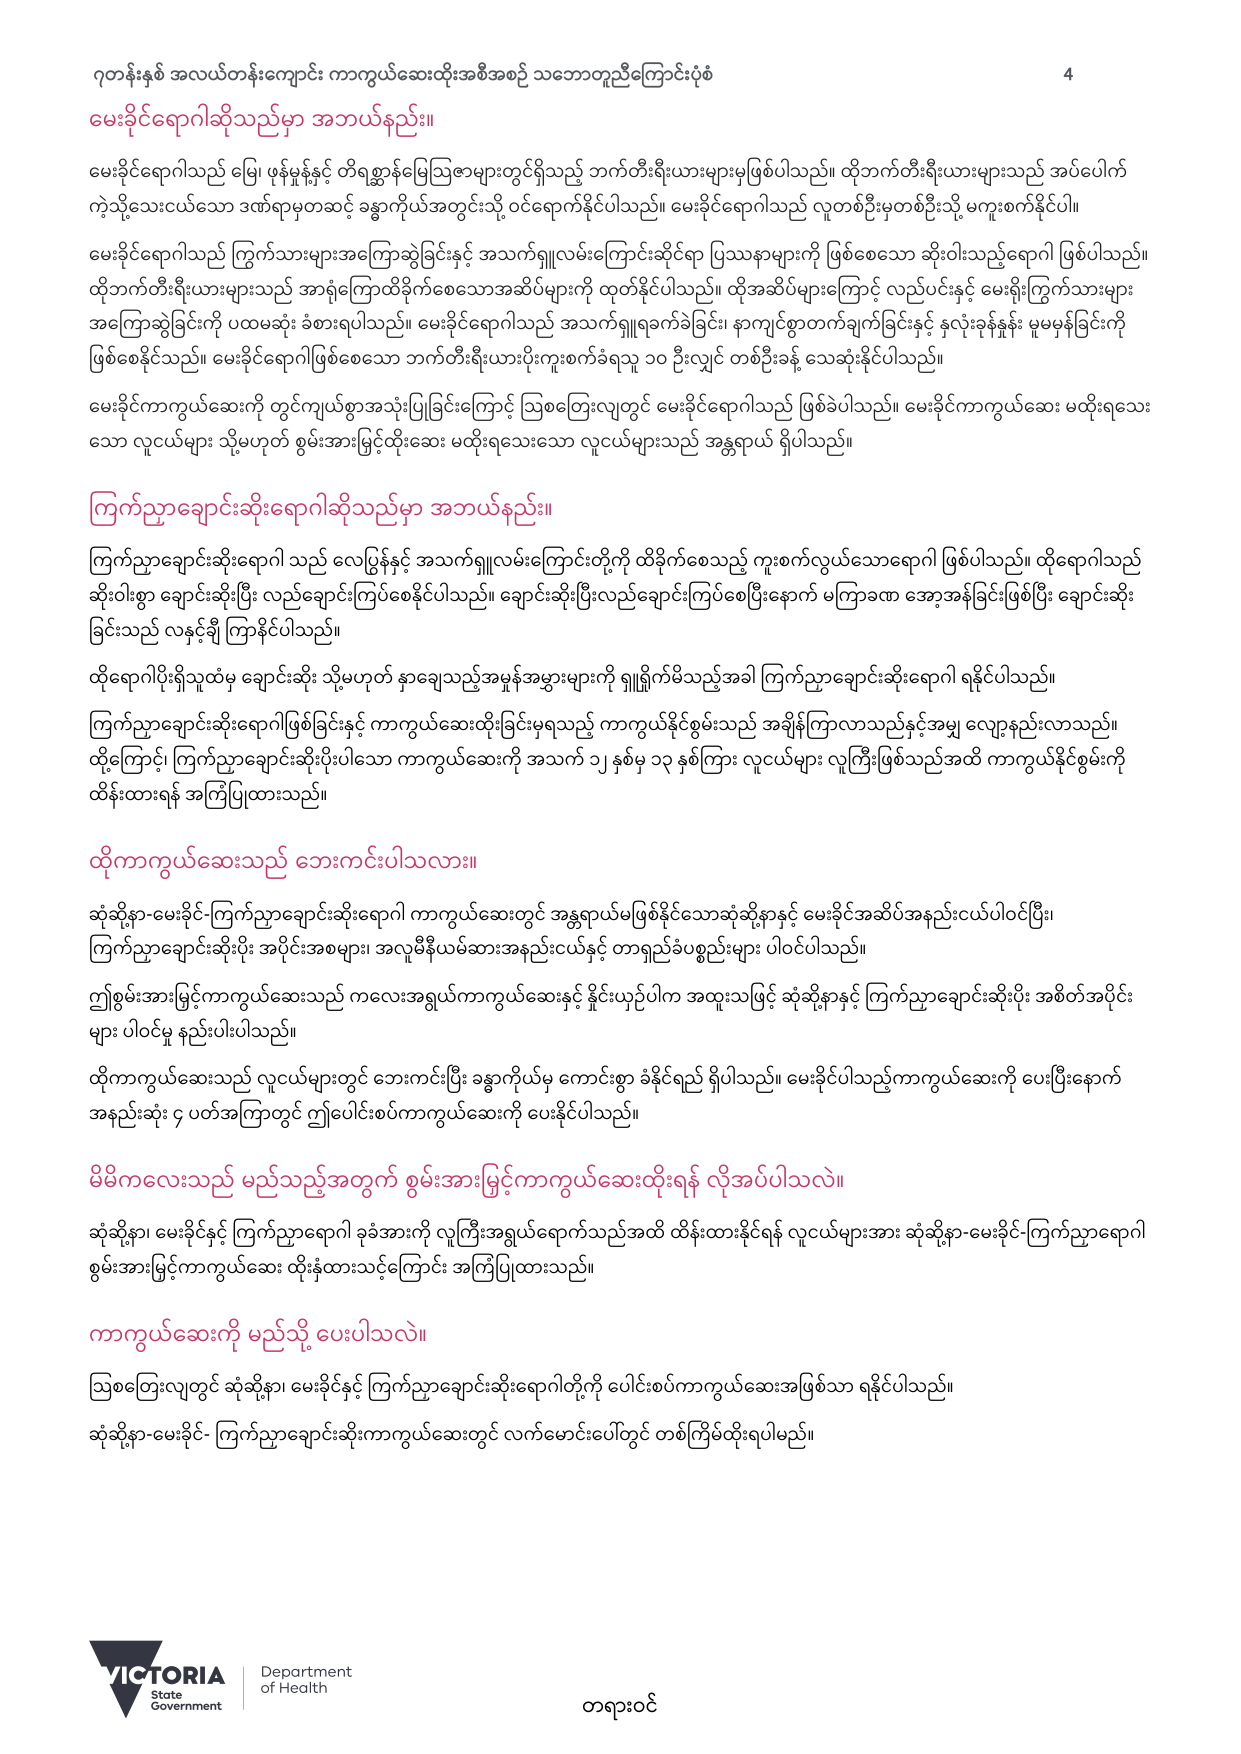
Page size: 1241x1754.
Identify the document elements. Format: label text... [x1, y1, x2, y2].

text ဆုံဆို့နာ-မေးခိုင်-ကြက်ညှာချောင်းဆိုးရောဂါ ကာကွယ်ဆေးတွင် အန္တရာယ်မဖြစ်နိုင်သောဆုံဆို့နာနှင့် မေးခိုင်အဆိပ်အနည်းငယ်ပါဝင်ပြီး၊ ကြက်ညှာချောင်းဆိုးပိုး အပိုင်းအစများ၊ အလူမီနီယမ်ဆားအနည်းငယ်နှင့် တာရှည်ခံပစ္စည်းများ ပါဝင်ပါသည်။ [89, 900, 1152, 970]
text ဆုံဆို့နာ-မေးခိုင်- ကြက်ညှာချောင်းဆိုးကာကွယ်ဆေးတွင် လက်မောင်းပေါ်တွင် တစ်ကြိမ်ထိုးရပါမည်။ [89, 1421, 1152, 1456]
text ဆုံဆို့နာ၊ မေးခိုင်နှင့် ကြက်ညှာရောဂါ ခုခံအားကို လူကြီးအရွယ်ရောက်သည်အထိ ထိန်းထားနိုင်ရန် လူငယ်များအား ဆုံဆို့နာ-မေးခိုင်-ကြက်ညှာရောဂါ စွမ်းအားမြှင့်ကာကွယ်ဆေး ထိုးနှံထားသင့်ကြောင်း အကြံပြုထားသည်။ [89, 1219, 1152, 1289]
text ထိုရောဂါပိုးရှိသူထံမှ ချောင်းဆိုး သို့မဟုတ် နှာချေသည့်အမှုန်အမွှားများကို ရှူရှိုက်မိသည့်အခါ ကြက်ညှာချောင်းဆိုးရောဂါ ရနိုင်ပါသည်။ [89, 664, 1152, 699]
subtitle မေးခိုင်‌ရောဂါဆိုသည်မှာ အဘယ်နည်း။ [89, 102, 1152, 146]
text မေးခိုင်ကာကွယ်ဆေးကို တွင်ကျယ်စွာအသုံးပြုခြင်းကြောင့် သြစတြေးလျတွင် မေးခိုင်ရောဂါသည် ဖြစ်ခဲပါသည်။ မေးခိုင်ကာကွယ်ဆေး မထိုးရသေးသော လူငယ်များ သို့မဟုတ် စွမ်းအားမြှင့်ထိုးဆေး မထိုးရသေးသော လူငယ်များသည် အန္တရာယ် ရှိပါသည်။ [89, 393, 1152, 462]
text သြစတြေးလျတွင် ဆုံဆို့နာ၊ မေးခိုင်နှင့် ကြက်ညှာချောင်းဆိုးရောဂါတို့ကို ပေါင်းစပ်ကာကွယ်ဆေးအဖြစ်သာ ရနိုင်ပါသည်။ [89, 1373, 1152, 1408]
subtitle မိမိကလေးသည် မည်သည့်အတွက် စွမ်းအားမြှင့်ကာကွယ်ဆေးထိုးရန် လိုအပ်ပါသလဲ။ [89, 1164, 1152, 1207]
text ကြက်ညှာချောင်းဆိုးရောဂါ သည် လေပြွန်နှင့် အသက်ရှူလမ်းကြောင်းတို့ကို ထိခိုက်စေသည့် ကူးစက်လွယ်သောရောဂါ ဖြစ်ပါသည်။ ထိုရောဂါသည် ဆိုးဝါး‌စွာ ချောင်းဆိုးပြီး လည်ချောင်းကြပ်စေနိုင်ပါသည်။ ချောင်းဆိုးပြီးလည်ချောင်းကြပ်စေပြီးနောက် မကြာခဏ အော့အန်ခြင်းဖြစ်ပြီး ချောင်းဆိုးခြင်းသည် လနှင့်ချီ ကြာနိင်ပါသည်။ [89, 547, 1152, 651]
text မေးခိုင်ရောဂါသည် မြေ၊ ဖုန်မှုန့်နှင့် တိရစ္ဆာန်မြေသြဇာများတွင်ရှိသည့် ဘက်တီးရီးယားများမှဖြစ်ပါသည်။ ထိုဘက်တီးရီးယားများသည် အပ်ပေါက်ကဲ့သို့သေးငယ်သော ဒဏ်ရာမှတဆင့် ခန္ဓာကိုယ်အတွင်းသို့ ဝင်ရောက်နိုင်ပါသည်။ မေးခိုင်ရောဂါသည် လူတစ်ဦးမှတစ်ဦးသို့ မကူးစက်နိုင်ပါ။ [89, 158, 1152, 228]
subtitle ထိုကာကွယ်ဆေးသည် ဘေးကင်းပါသလား။ [89, 845, 1152, 888]
text ကြက်ညှာချောင်းဆိုးရောဂါဖြစ်ခြင်းနှင့် ကာကွယ်ဆေးထိုးခြင်းမှရသည့် ကာကွယ်နိုင်စွမ်းသည် အချိန်ကြာလာသည်နှင့်အမျှ လျော့နည်းလာသည်။ ထို့ကြောင့်၊ ကြက်ညှာချောင်းဆိုးပိုးပါသော ကာကွယ်ဆေးကို အသက် ၁၂ နှစ်မှ ၁၃ နှစ်ကြား လူငယ်များ လူကြီးဖြစ်သည်အထိ ကာကွယ်နိုင်စွမ်းကို ထိန်းထားရန် အကြံပြုထားသည်။ [89, 711, 1152, 816]
text ထိုကာကွယ်ဆေးသည် လူငယ်များတွင် ဘေးကင်းပြီး ခန္ဓာကိုယ်မှ ကောင်းစွာ ခံနိုင်ရည် ရှိပါသည်။ မေးခိုင်ပါသည့်ကာကွယ်ဆေးကို ပေးပြီးနောက် အနည်းဆုံး ၄ ပတ်အကြာတွင် ဤပေါင်းစပ်ကာကွယ်ဆေးကို ပေးနိုင်ပါသည်။ [89, 1065, 1152, 1135]
text ဤစွမ်းအားမြှင့်ကာကွယ်ဆေးသည် ကလေးအရွယ်ကာကွယ်ဆေးနှင့် နှိုင်းယှဉ်ပါက အထူးသဖြင့် ဆုံဆို့နာနှင့် ကြက်ညှာချောင်းဆိုးပိုး အစိတ်အပိုင်းများ ပါဝင်မှု နည်းပါးပါသည်။ [89, 983, 1152, 1052]
subtitle ကာကွယ်ဆေးကို မည်သို့ ပေးပါသလဲ။ [89, 1318, 1152, 1361]
picture [0, 1595, 1241, 1754]
text မေးခိုင်ရောဂါသည် ကြွက်သားများအကြောဆွဲခြင်းနှင့် အသက်ရှူလမ်းကြောင်းဆိုင်ရာ ပြဿနာများကို ဖြစ်စေသော ဆိုးဝါးသည့်ရောဂါ ဖြစ်ပါသည်။ ထိုဘက်တီးရီးယားများသည် အာရုံကြောထိခိုက်စေသောအဆိပ်များကို ထုတ်နိုင်ပါသည်။ ထိုအဆိပ်များကြောင့် လည်ပင်းနှင့် မေးရိုးကြွက်သားများ အကြောဆွဲခြင်းကို ပထမဆုံး ခံစားရပါသည်။ မေးခိုင်ရောဂါသည် အသက်ရှူရခက်ခဲခြင်း၊ နာကျင်စွာတက်ချက်ခြင်းနှင့် နှလုံးခုန်နှုန်း မူမမှန်ခြင်းကို ဖြစ်စေနိုင်သည်။ မေးခိုင်ရောဂါဖြစ်စေသော ဘက်တီးရီးယားပိုးကူးစက်ခံရသူ ၁၀ ဦးလျှင် တစ်ဦးခန့် သေဆုံးနိုင်ပါသည်။ [89, 241, 1152, 380]
subtitle ကြက်ညှာချောင်းဆိုးရောဂါဆိုသည်မှာ အဘယ်နည်း။ [89, 492, 1152, 534]
